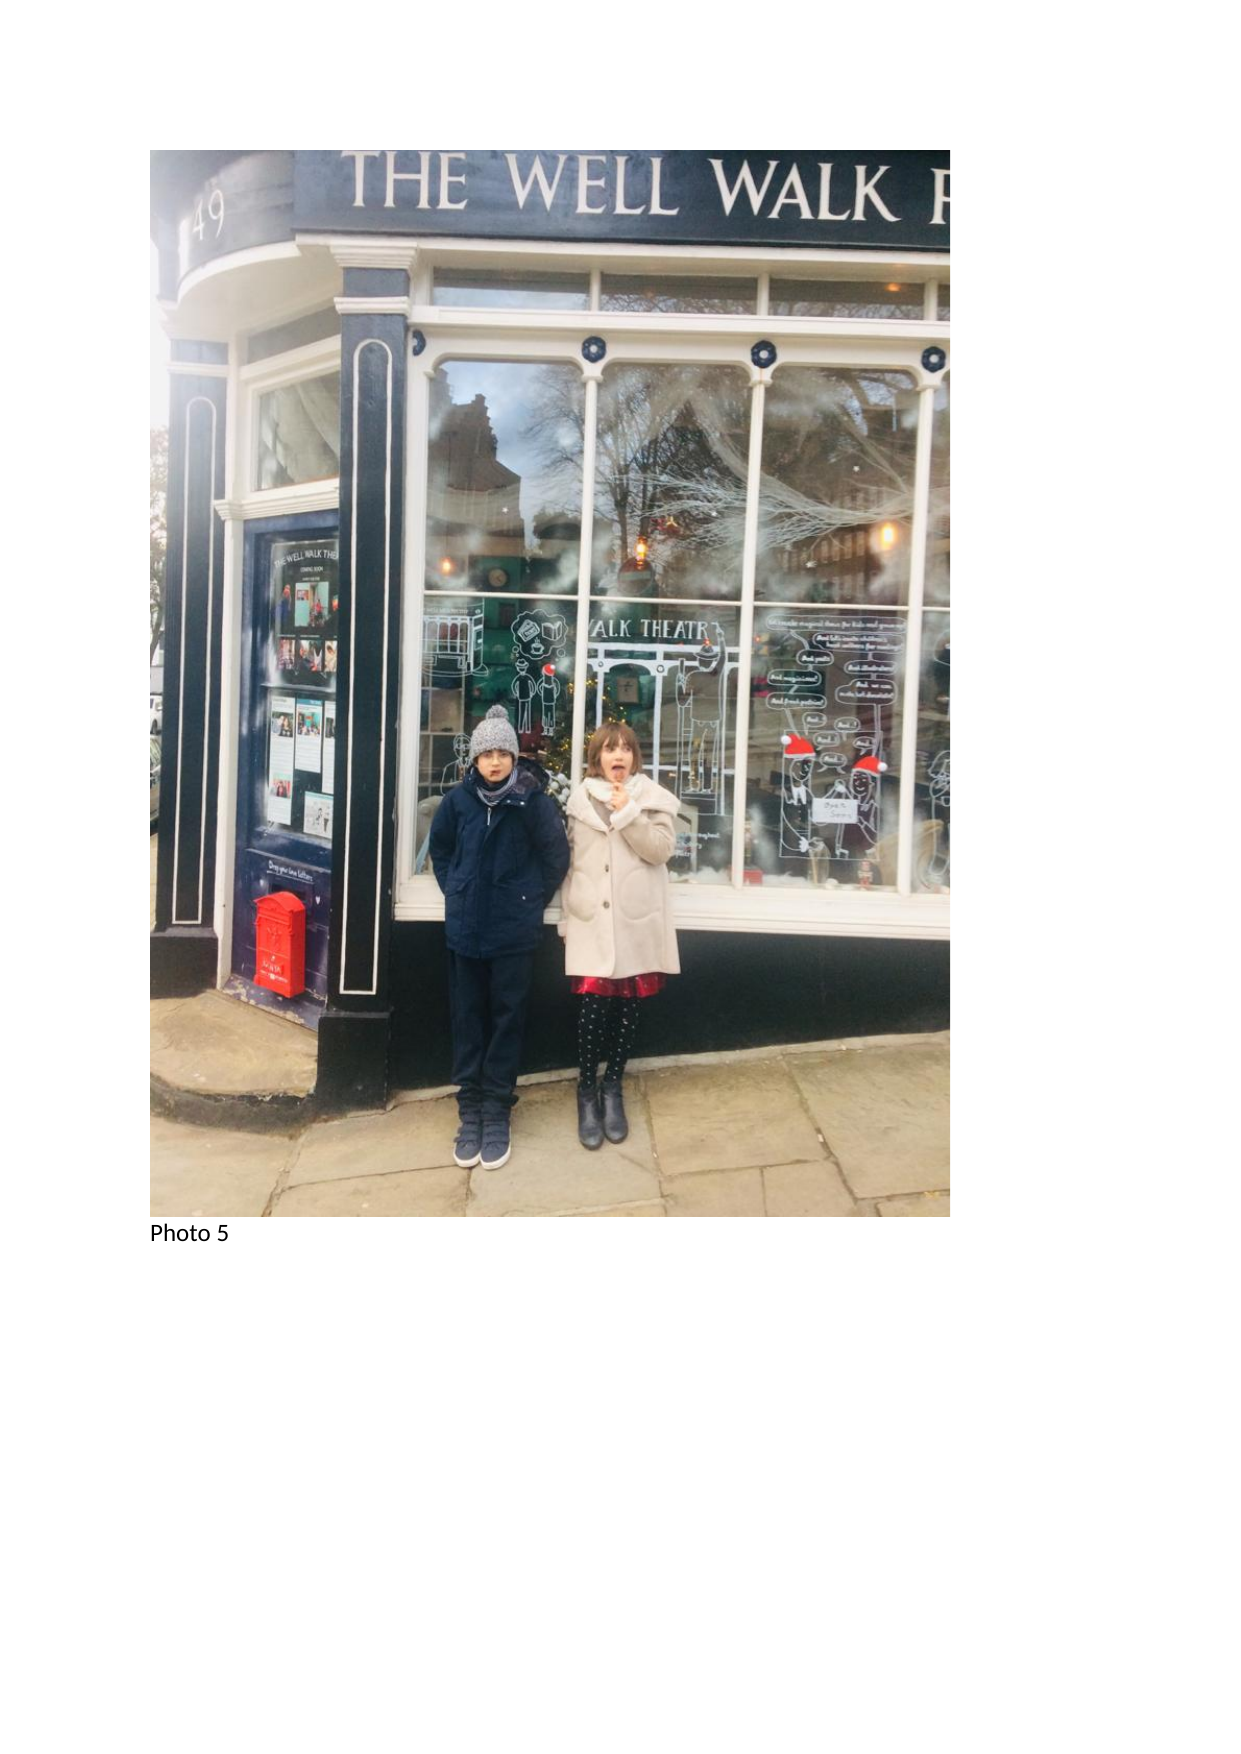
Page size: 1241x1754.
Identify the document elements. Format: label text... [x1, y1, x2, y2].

text Photo 5 [150, 1217, 1090, 1247]
picture [150, 150, 951, 1217]
